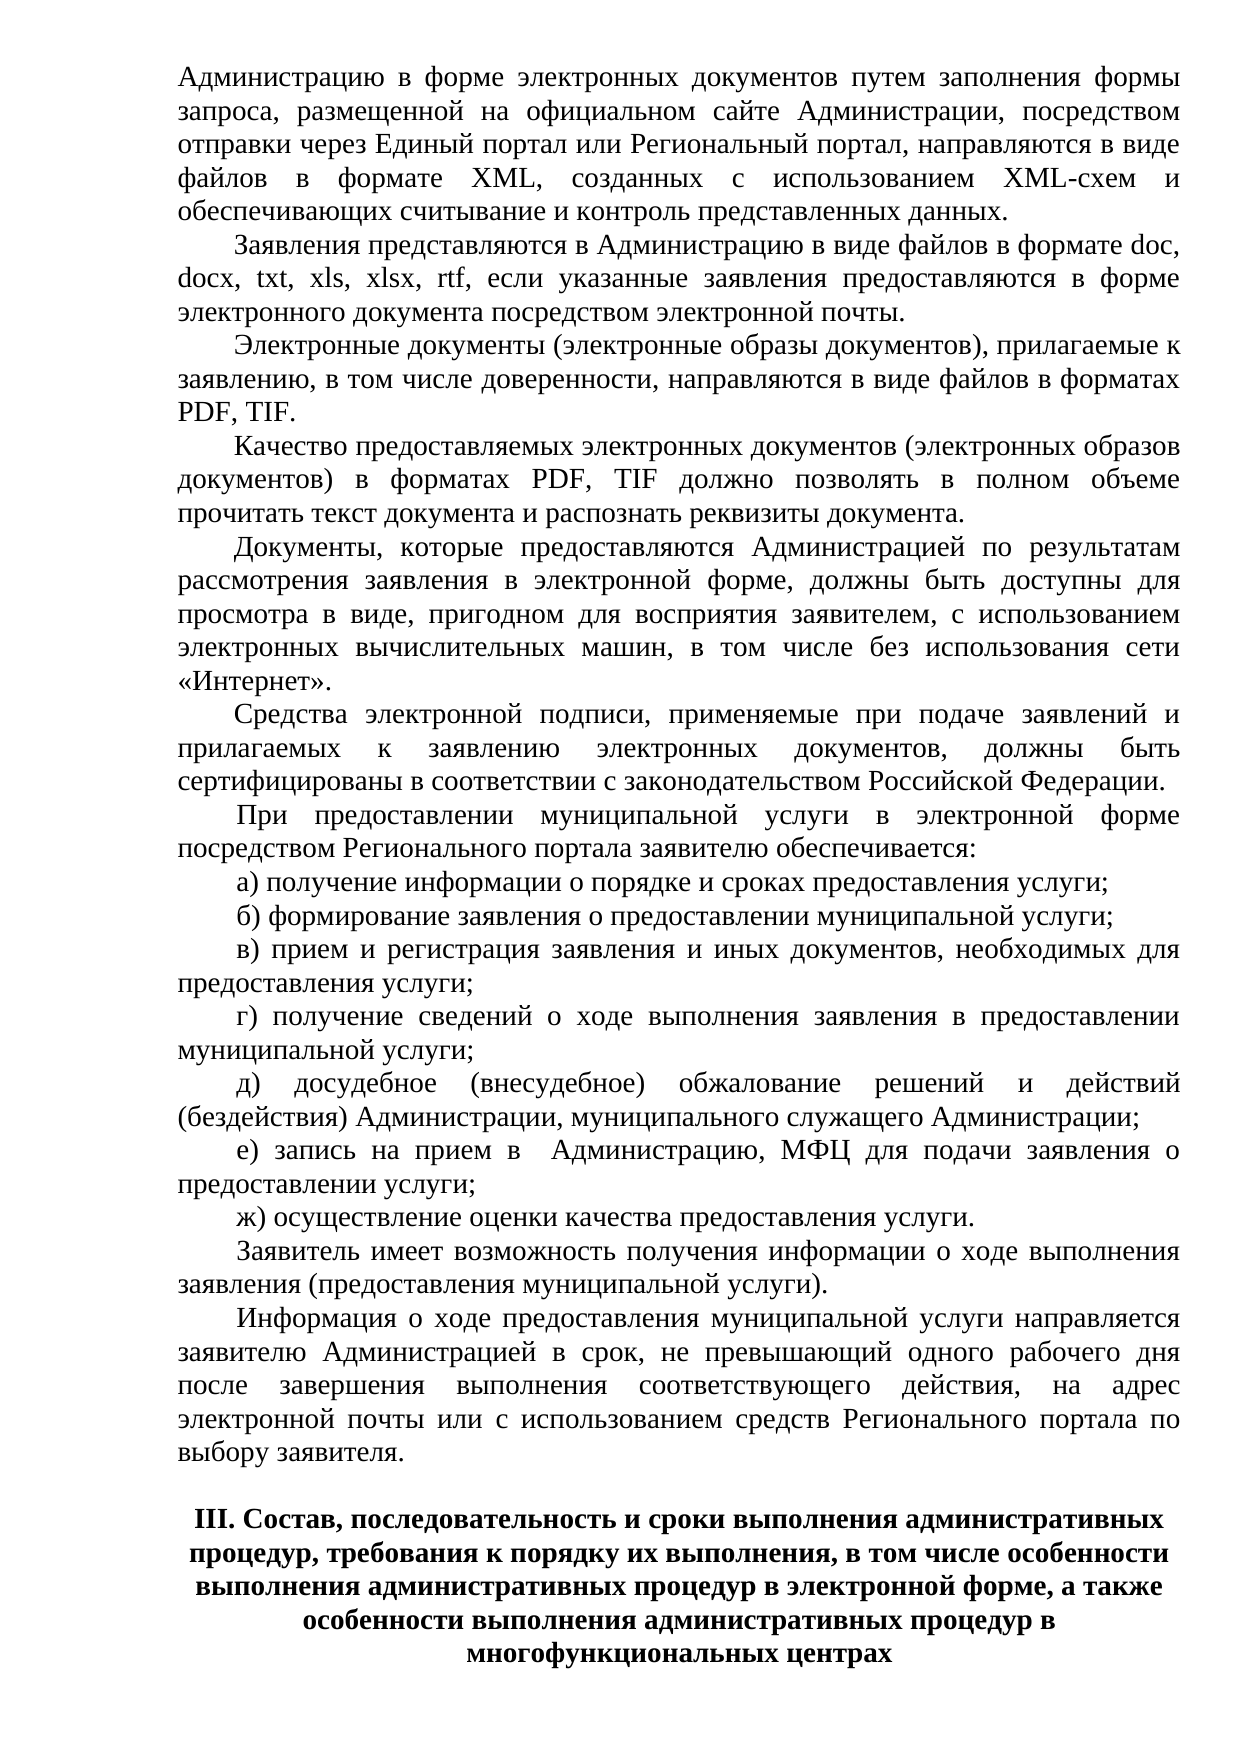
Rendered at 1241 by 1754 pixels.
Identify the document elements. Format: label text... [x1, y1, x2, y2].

text в) прием и регистрация заявления и иных документов, необходимых для предоставления услуги; [177, 931, 1181, 998]
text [177, 59, 1181, 227]
text Документы, которые предоставляются Администрацией по результатам рассмотрения заявления в электронной форме, должны быть доступны для просмотра в виде, пригодном для восприятия заявителем, с использованием электронных вычислительных машин, в том числе без использования сети «Интернет». [177, 529, 1181, 696]
text III. Состав, последовательность и сроки выполнения административных процедур, требования к порядку их выполнения, в том числе особенности выполнения административных процедур в электронной форме, а также особенности выполнения административных процедур в многофункциональных центрах [177, 1501, 1181, 1669]
text г) получение сведений о ходе выполнения заявления в предоставлении муниципальной услуги; [177, 998, 1181, 1065]
text б) формирование заявления о предоставлении муниципальной услуги; [177, 898, 1181, 931]
text При предоставлении муниципальной услуги в электронной форме посредством Регионального портала заявителю обеспечивается: [177, 797, 1181, 864]
text Средства электронной подписи, применяемые при подаче заявлений и прилагаемых к заявлению электронных документов, должны быть сертифицированы в соответствии с законодательством Российской Федерации. [177, 696, 1181, 797]
text Информация о ходе предоставления муниципальной услуги направляется заявителю Администрацией в срок, не превышающий одного рабочего дня после завершения выполнения соответствующего действия, на адрес электронной почты или с использованием средств Регионального портала по выбору заявителя. [177, 1300, 1181, 1468]
text д) досудебное (внесудебное) обжалование решений и действий (бездействия) Администрации, муниципального служащего Администрации; [177, 1065, 1181, 1132]
text е) запись на прием в Администрацию, МФЦ для подачи заявления о предоставлении услуги; [177, 1132, 1181, 1199]
text Электронные документы (электронные образы документов), прилагаемые к заявлению, в том числе доверенности, направляются в виде файлов в форматах PDF, TIF. [177, 327, 1181, 428]
text Качество предоставляемых электронных документов (электронных образов документов) в форматах PDF, TIF должно позволять в полном объеме прочитать текст документа и распознать реквизиты документа. [177, 428, 1181, 529]
text ж) осуществление оценки качества предоставления услуги. [177, 1199, 1181, 1233]
text Заявления представляются в Администрацию в виде файлов в формате doc, docx, txt, xls, xlsx, rtf, если указанные заявления предоставляются в форме электронного документа посредством электронной почты. [177, 227, 1181, 327]
text Заявитель имеет возможность получения информации о ходе выполнения заявления (предоставления муниципальной услуги). [177, 1233, 1181, 1300]
text а) получение информации о порядке и сроках предоставления услуги; [177, 864, 1181, 898]
